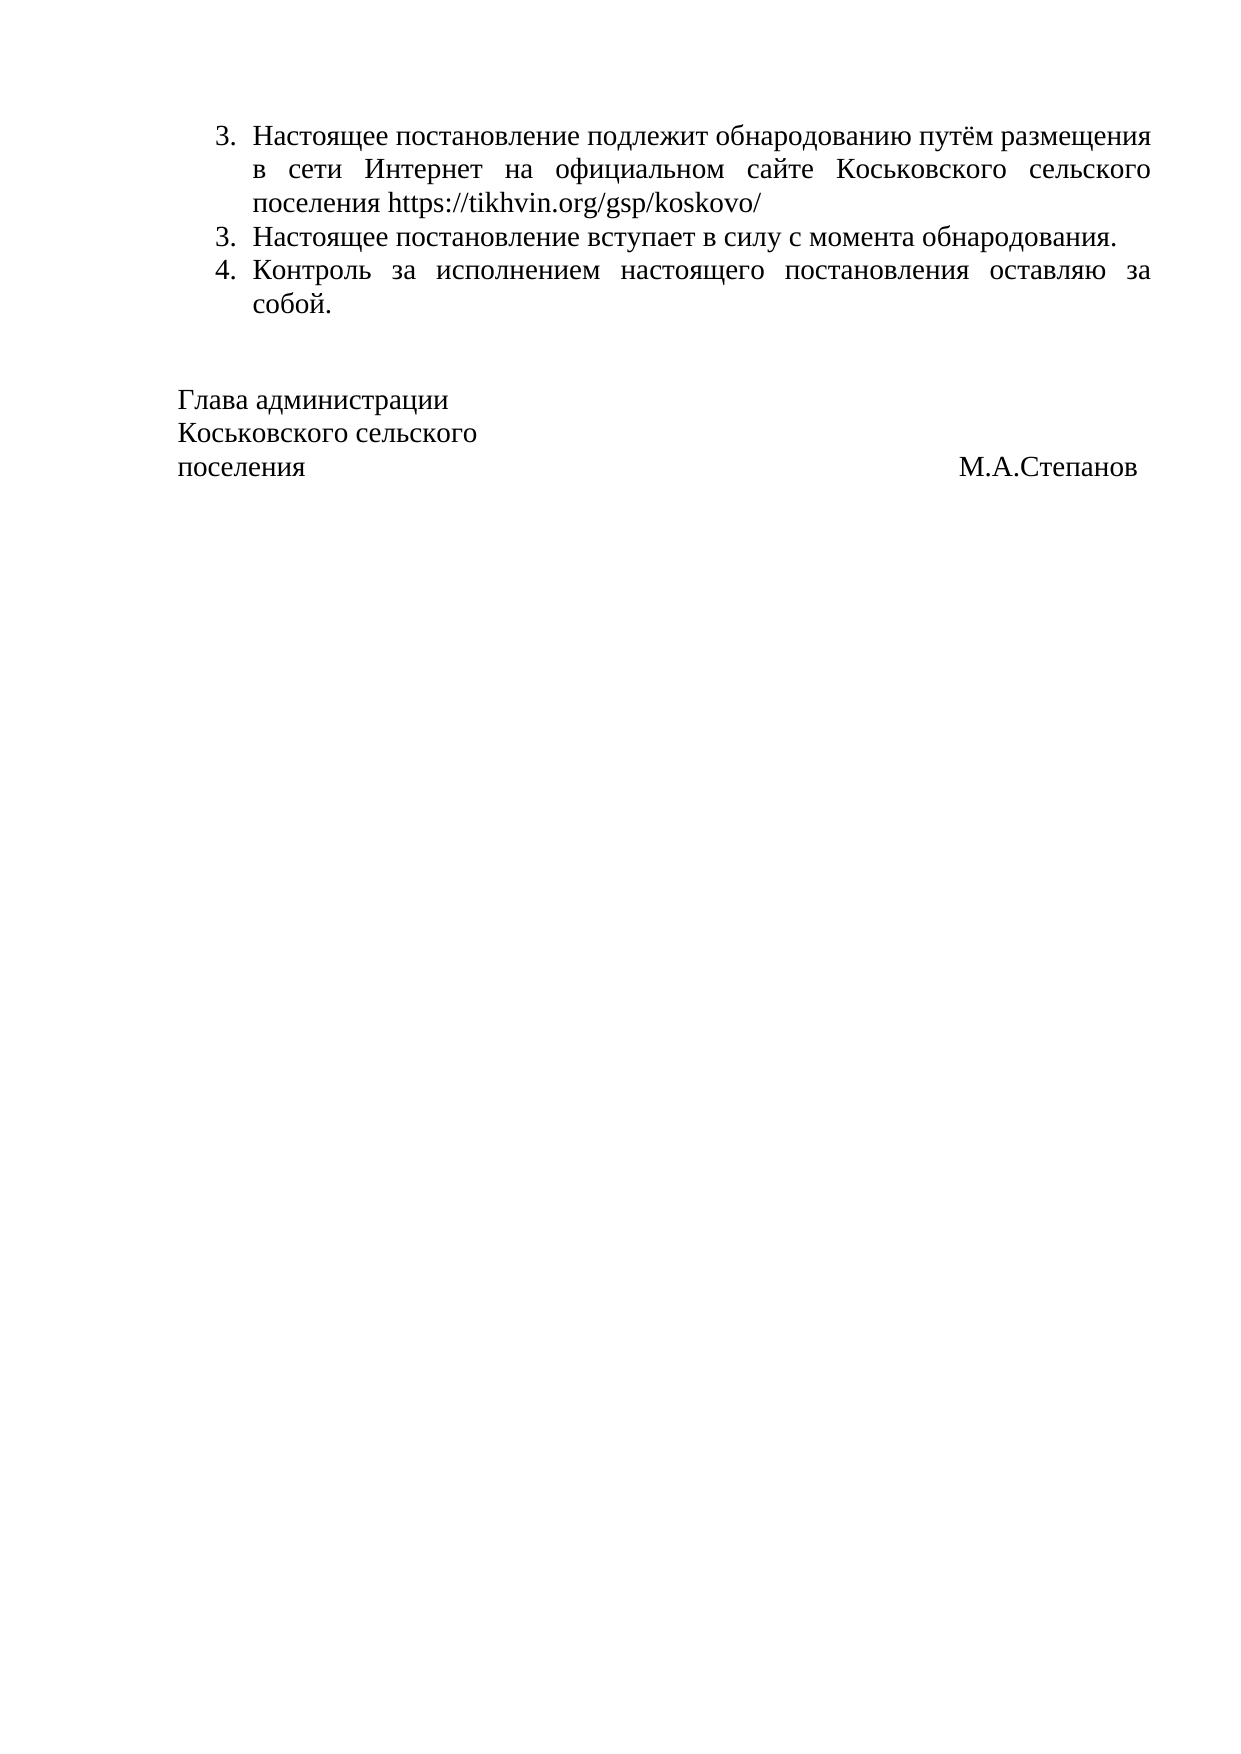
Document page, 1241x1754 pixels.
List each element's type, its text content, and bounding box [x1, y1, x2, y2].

text Глава администрации Коськовского сельского поселения М.А.Степанов [177, 382, 1152, 482]
list Настоящее постановление подлежит обнародованию путём размещения в сети Интернет на официальном сайте Коськовского сельского поселения https://tikhvin.org/gsp/koskovo/ [215, 118, 1152, 219]
list Контроль за исполнением настоящего постановления оставляю за собой. [215, 252, 1152, 319]
list Настоящее постановление вступает в силу с момента обнародования. [215, 219, 1152, 252]
